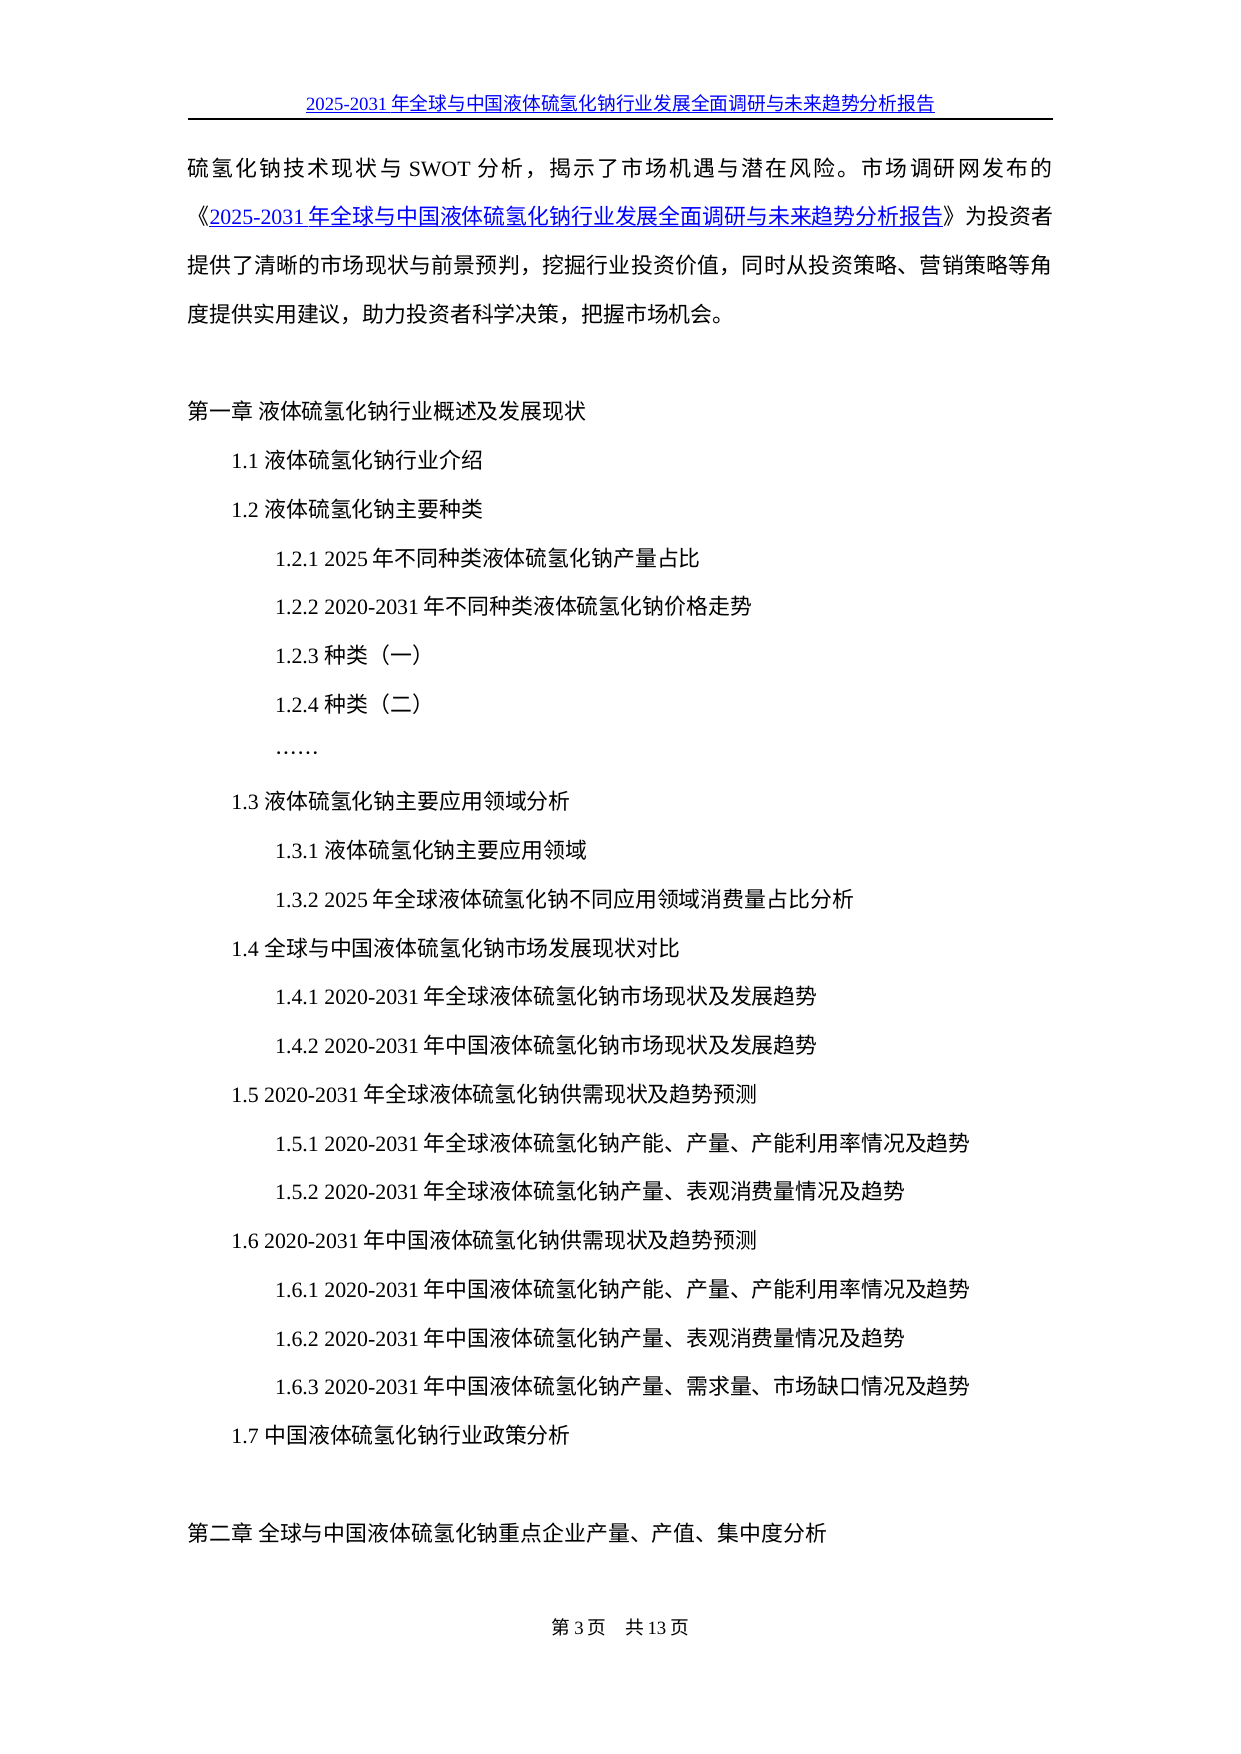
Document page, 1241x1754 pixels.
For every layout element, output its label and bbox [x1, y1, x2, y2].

text [187, 150, 1053, 1548]
